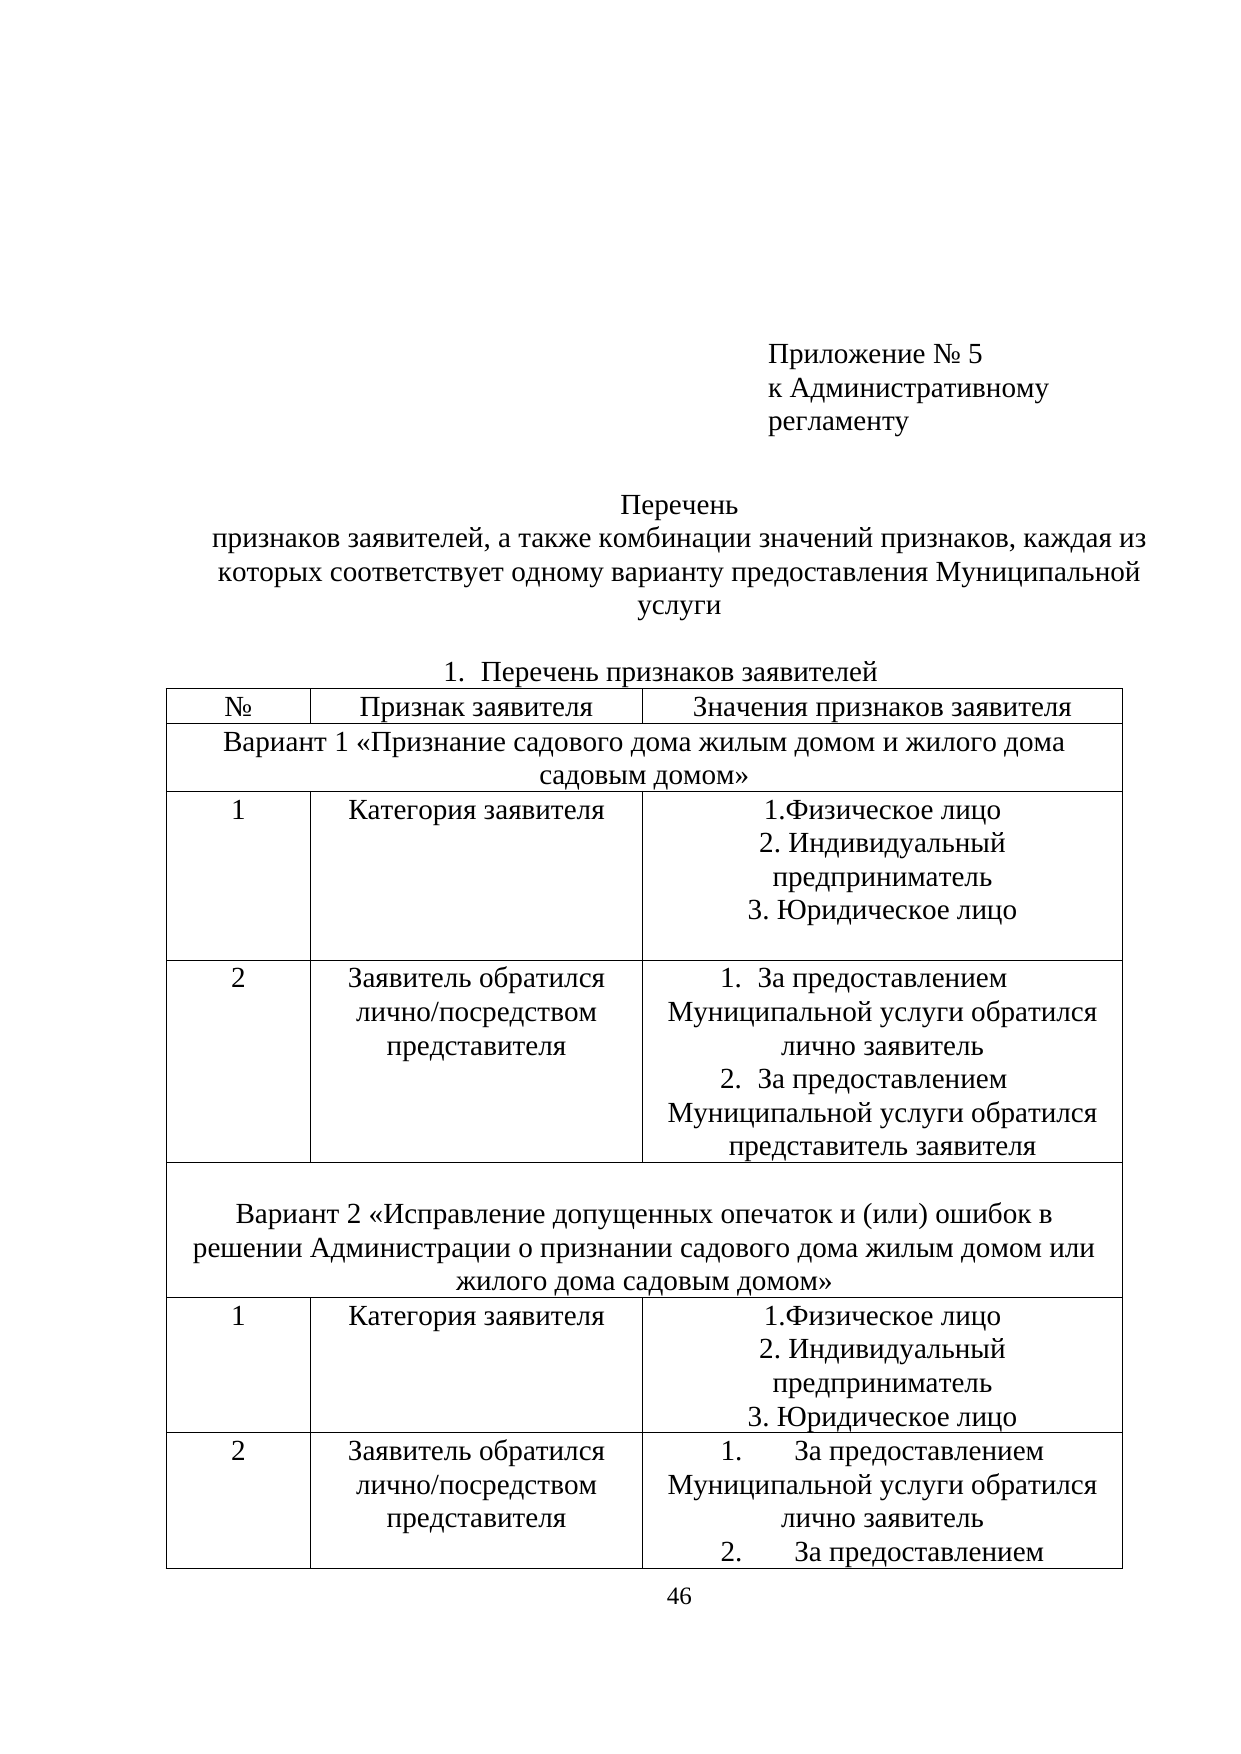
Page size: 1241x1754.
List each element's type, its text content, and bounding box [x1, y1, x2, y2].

table_cell Вариант 2 «Исправление допущенных опечаток и (или) ошибок в решении Администрации о признании садового дома жилым домом или жилого дома садовым домом» [167, 1163, 1122, 1297]
table_cell 1.Физическое лицо 2. Индивидуальный предприниматель 3. Юридическое лицо [643, 1298, 1122, 1432]
table_header Признак заявителя [311, 689, 642, 723]
table_cell Вариант 1 «Признание садового дома жилым домом и жилого дома садовым домом» [167, 724, 1122, 791]
text Перечень [177, 487, 1181, 520]
table_header № [167, 689, 310, 723]
table_cell 1 [167, 792, 310, 959]
text признаков заявителей, а также комбинации значений признаков, каждая из которых соответствует одному варианту предоставления Муниципальной услуги [177, 520, 1181, 621]
text Приложение № 5 [768, 336, 1181, 370]
list Перечень признаков заявителей [140, 654, 1181, 688]
table_cell За предоставлением Муниципальной услуги обратился лично заявитель За предоставлением Муниципальной услуги обратился представитель заявителя [643, 961, 1122, 1162]
table_cell 1 [167, 1298, 310, 1432]
table_cell Категория заявителя [311, 792, 642, 959]
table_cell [643, 1433, 1122, 1567]
table_cell 2 [167, 1433, 310, 1567]
table_cell Заявитель обратился лично/посредством представителя [311, 961, 642, 1162]
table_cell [311, 1433, 642, 1567]
table_cell Категория заявителя [311, 1298, 642, 1432]
table_cell 1.Физическое лицо 2. Индивидуальный предприниматель 3. Юридическое лицо [643, 792, 1122, 959]
text к Административному регламенту [768, 370, 1181, 437]
table_cell 2 [167, 961, 310, 1162]
table_header Значения признаков заявителя [643, 689, 1122, 723]
